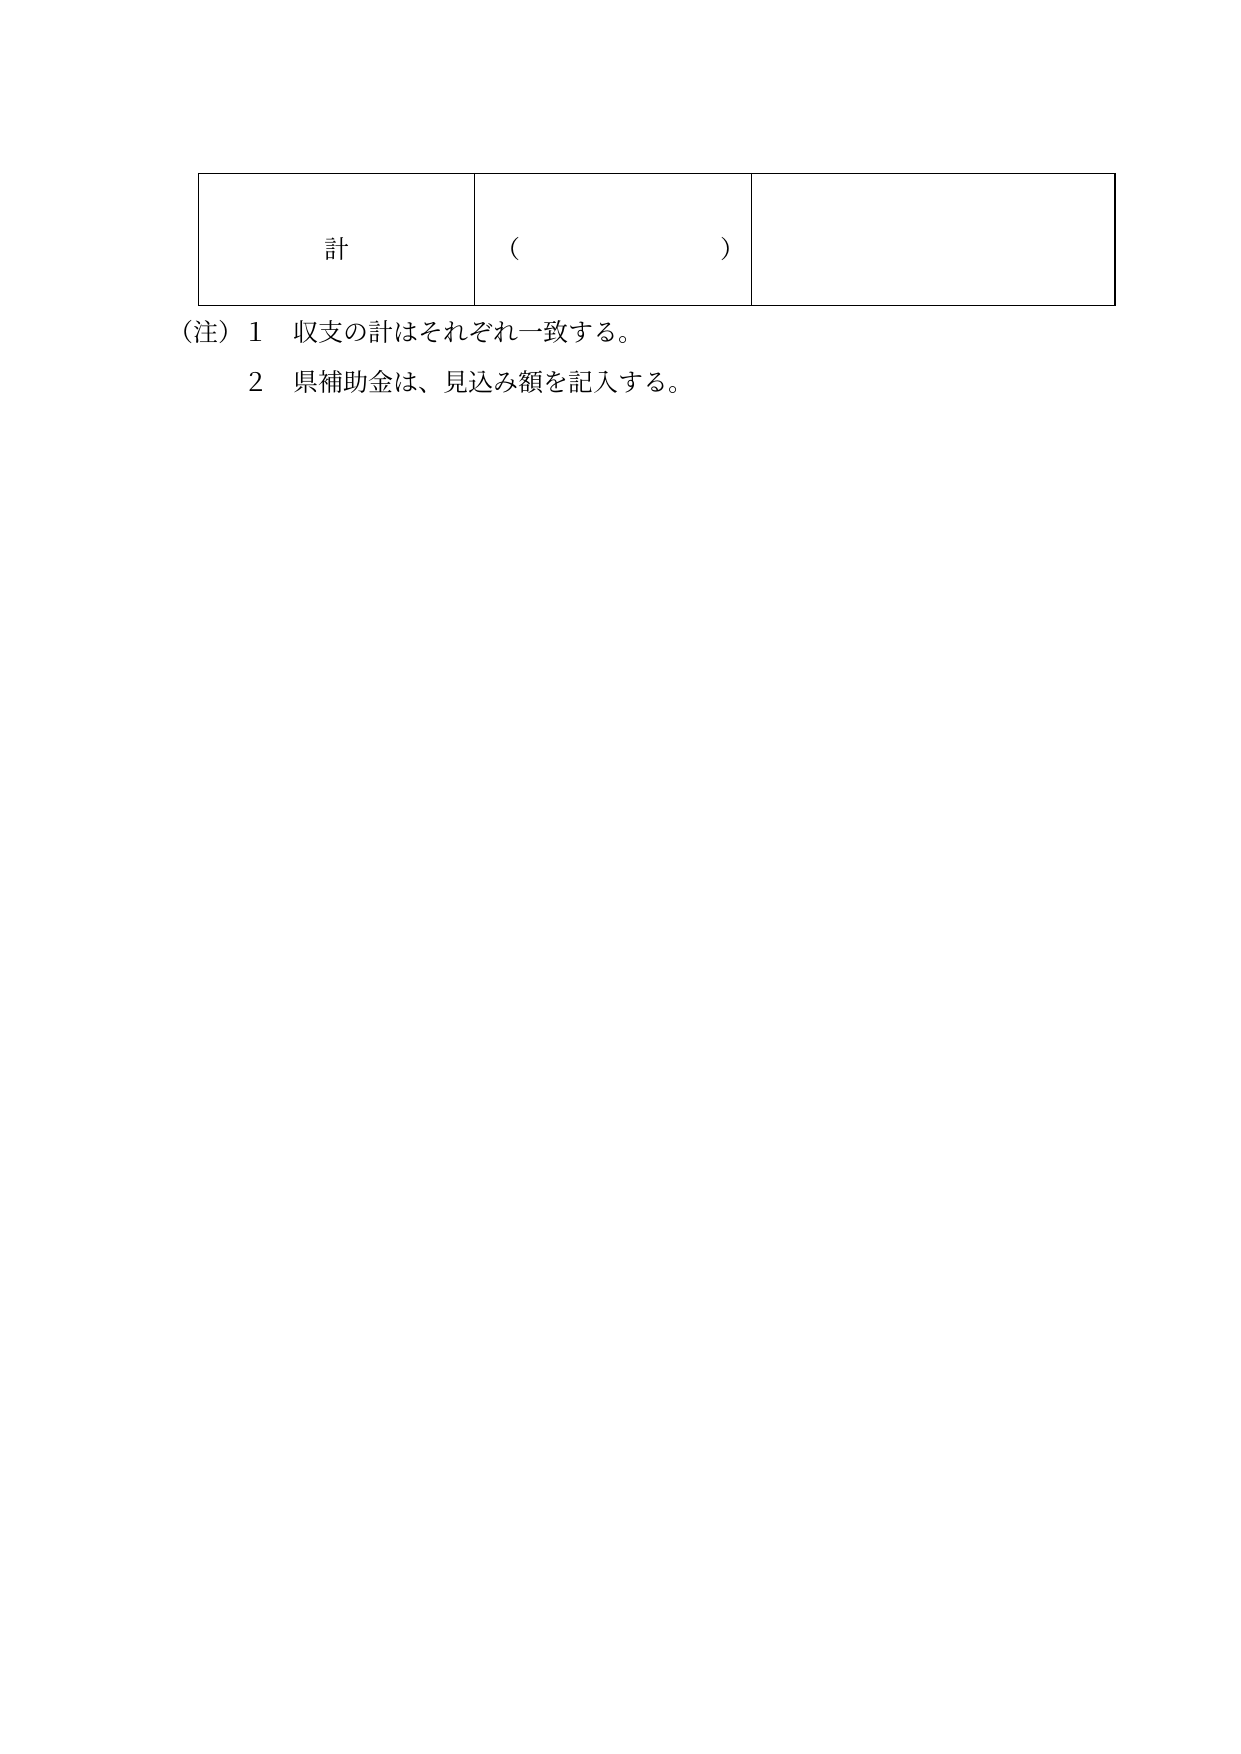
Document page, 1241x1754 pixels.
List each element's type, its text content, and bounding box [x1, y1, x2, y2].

text ２ 県補助金は、見込み額を記入する。 [243, 356, 1122, 406]
text （注）１ 収支の計はそれぞれ一致する。 [168, 306, 1122, 356]
table_cell [752, 174, 1114, 305]
table_cell （ ） [475, 174, 751, 305]
table_cell 計 [199, 174, 474, 305]
